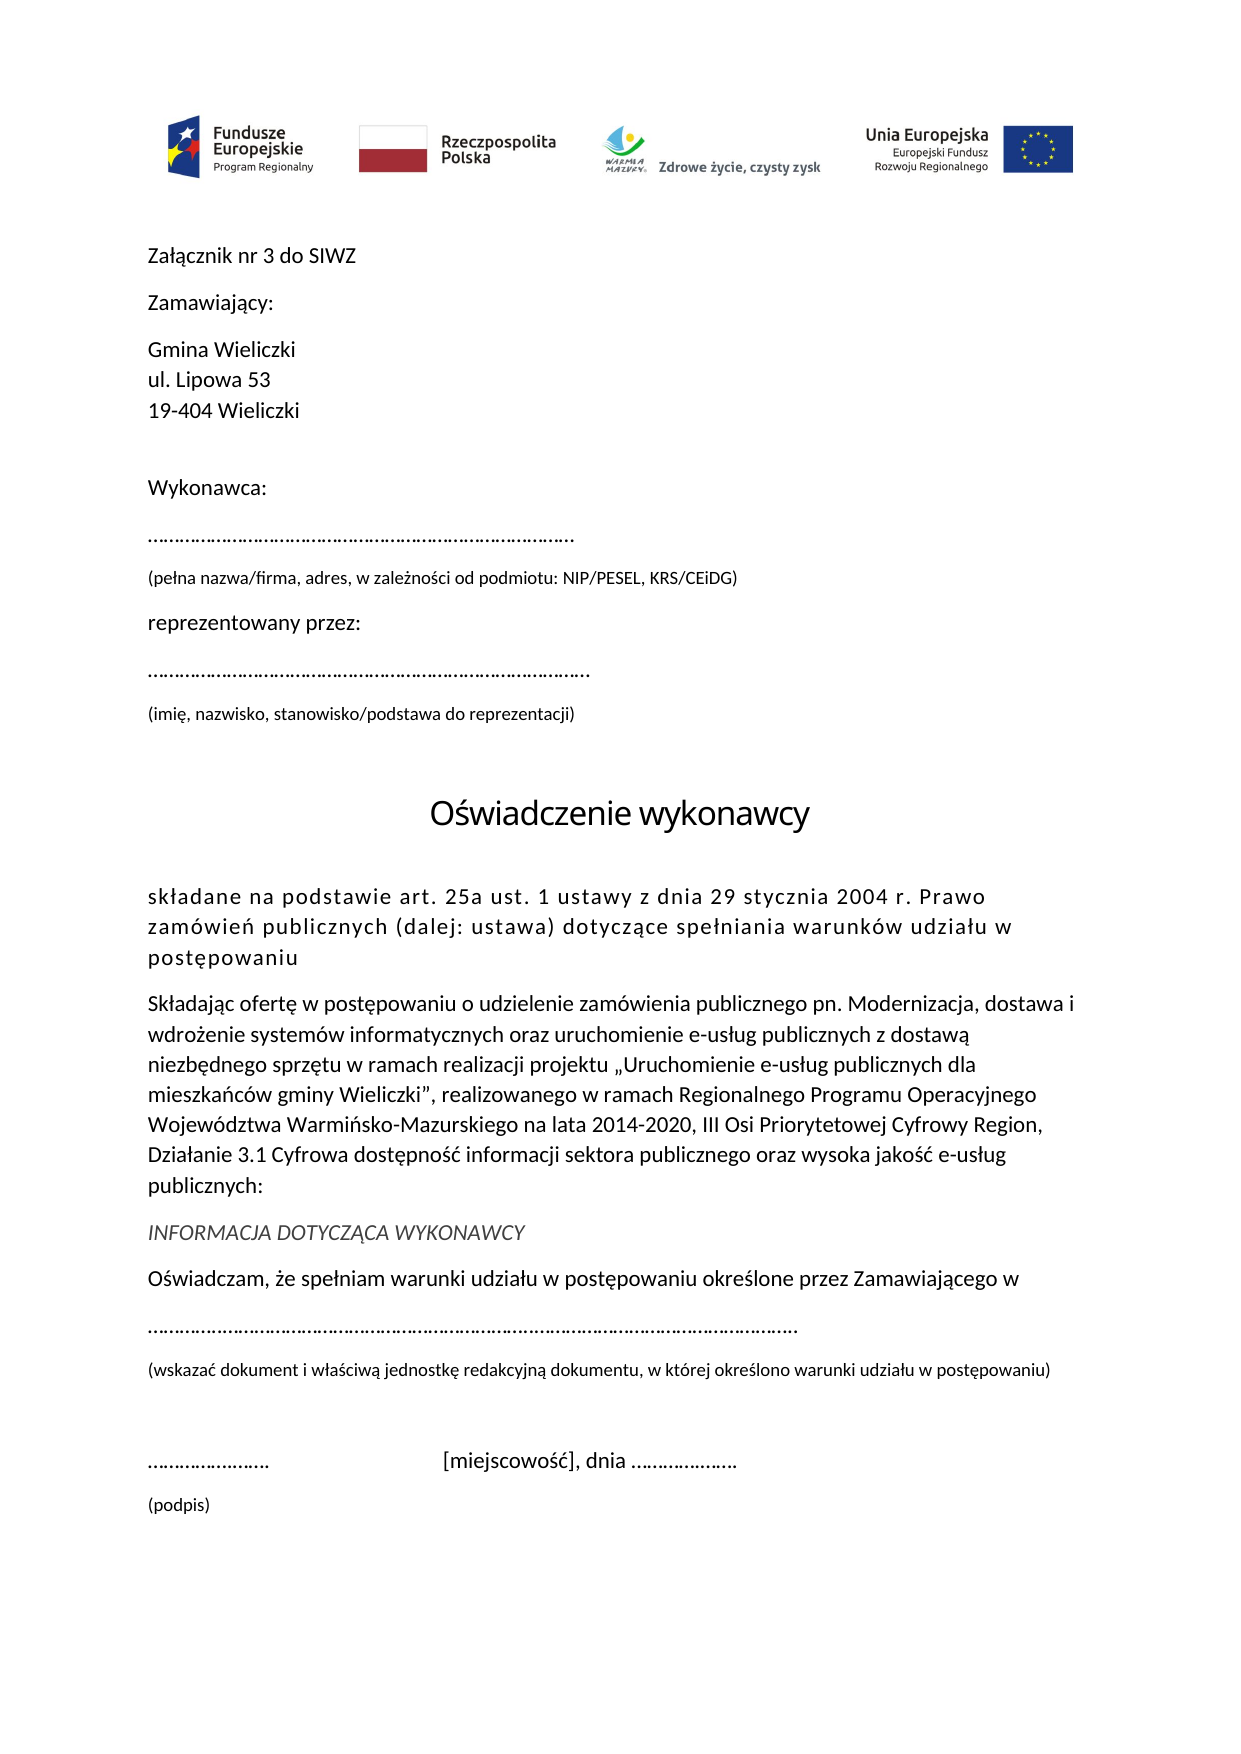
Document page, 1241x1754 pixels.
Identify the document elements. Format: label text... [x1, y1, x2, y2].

text (pełna nazwa/firma, adres, w zależności od podmiotu: NIP/PESEL, KRS/CEiDG) [148, 567, 1093, 589]
picture [147, 101, 1093, 193]
text Wykonawca: [148, 473, 1093, 501]
text Składając ofertę w postępowaniu o udzielenie zamówienia publicznego pn. Modernizacja, dostawa i wdrożenie systemów informatycznych oraz uruchomienie e-usług publicznych z dostawą niezbędnego sprzętu w ramach realizacji projektu „Uruchomienie e-usług publicznych dla mieszkańców gminy Wieliczki”, realizowanego w ramach Regionalnego Programu Operacyjnego Województwa Warmińsko-Mazurskiego na lata 2014-2020, III Osi Priorytetowej Cyfrowy Region, Działanie 3.1 Cyfrowa dostępność informacji sektora publicznego oraz wysoka jakość e-usług publicznych: [148, 989, 1093, 1199]
text INFORMACJA DOTYCZĄCA WYKONAWCY [148, 1218, 1093, 1246]
text (podpis) [148, 1493, 1093, 1516]
text Zamawiający: [148, 288, 1093, 316]
title Oświadczenie wykonawcy [148, 790, 1093, 835]
text reprezentowany przez: [148, 608, 1093, 636]
text ………………………………………………………………………… [148, 655, 1093, 683]
text ……………………………………………………………………… [148, 520, 1093, 548]
text …………….……. [miejscowość], dnia ………….……. [148, 1446, 1093, 1474]
text Oświadczam, że spełniam warunki udziału w postępowaniu określone przez Zamawiającego w [148, 1264, 1093, 1292]
text (wskazać dokument i właściwą jednostkę redakcyjną dokumentu, w której określono warunki udziału w postępowaniu) [148, 1358, 1093, 1381]
text Załącznik nr 3 do SIWZ [148, 242, 1093, 269]
subtitle składane na podstawie art. 25a ust. 1 ustawy z dnia 29 stycznia 2004 r. Prawo zamówień publicznych (dalej: ustawa) dotyczące spełniania warunków udziału w postępowaniu [148, 882, 1093, 971]
text Gmina Wieliczki ul. Lipowa 53 19-404 Wieliczki [148, 335, 1093, 454]
text …………..…………………………………………………..………………………………………….. [148, 1311, 1093, 1339]
text (imię, nazwisko, stanowisko/podstawa do reprezentacji) [148, 702, 1093, 724]
